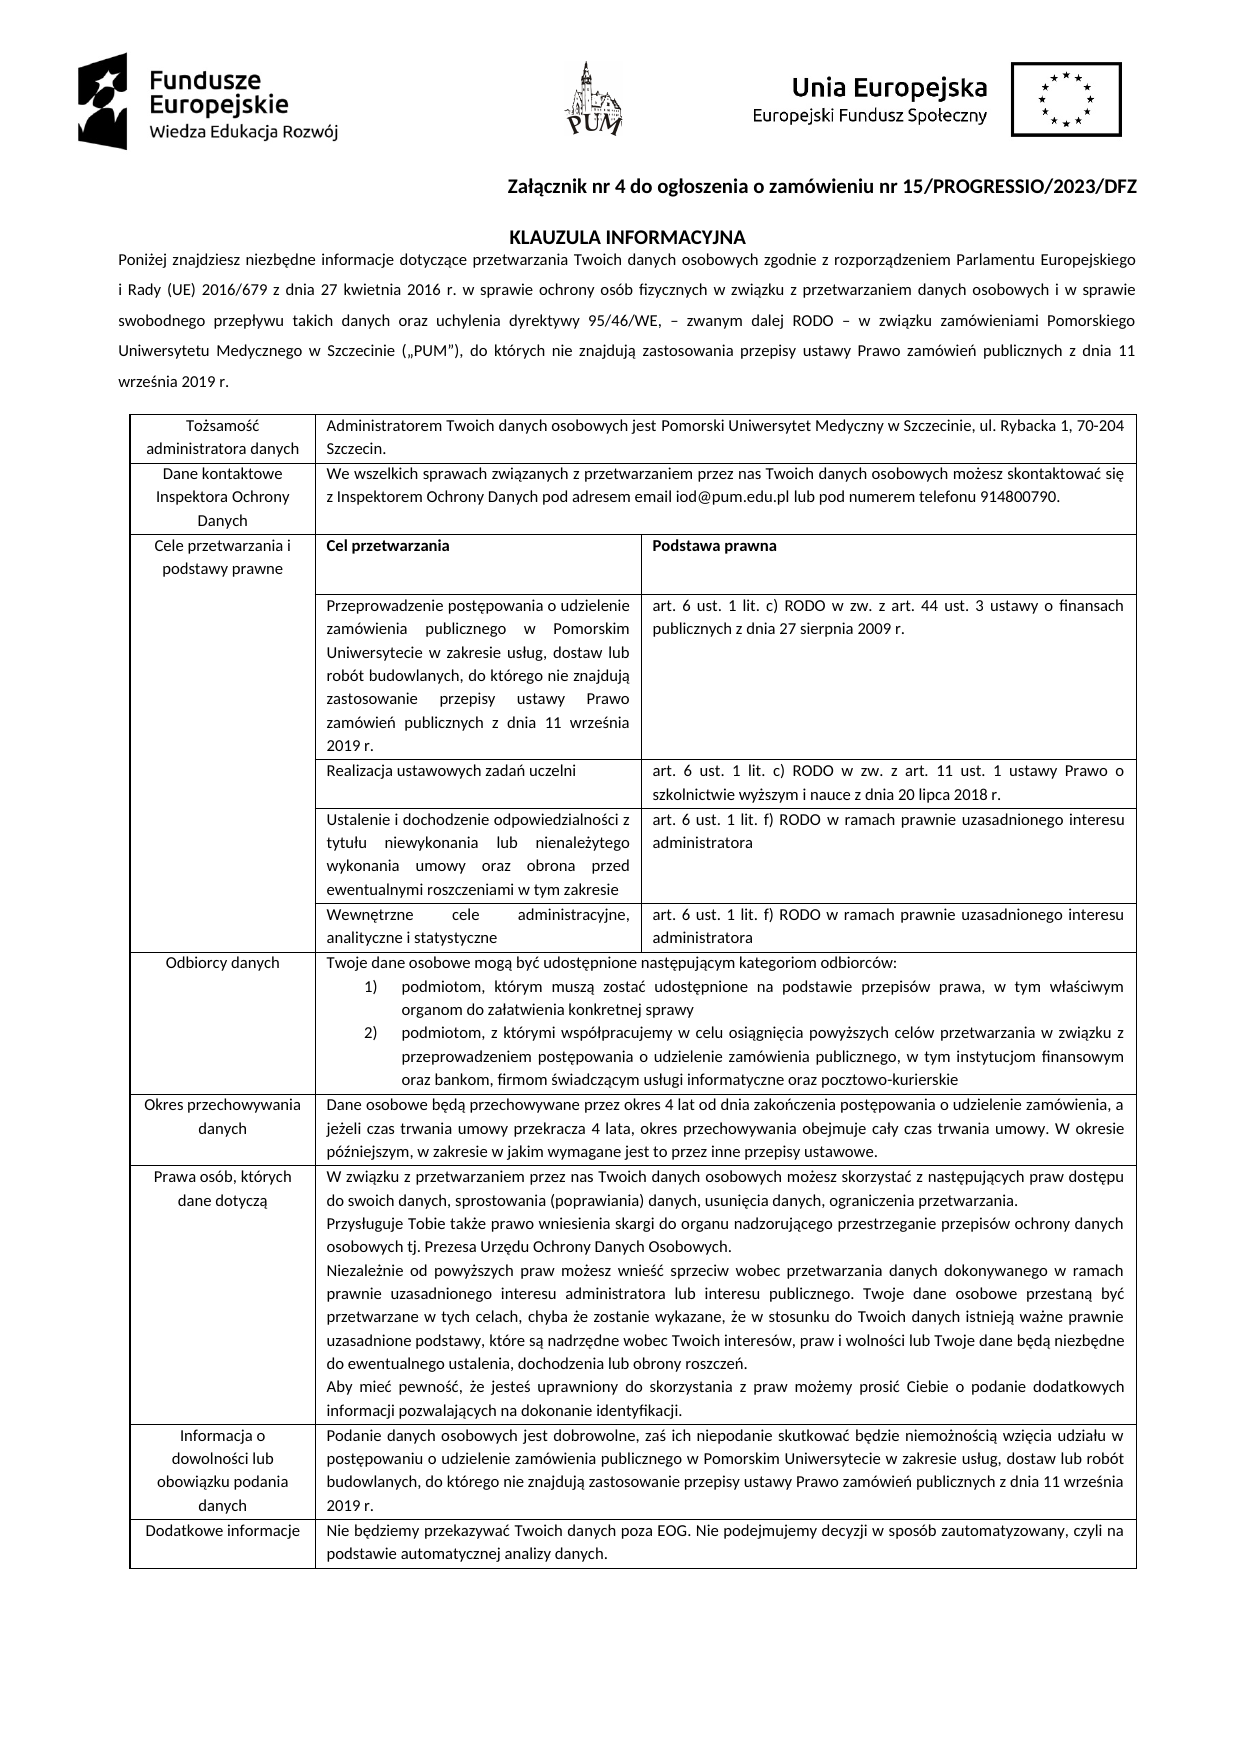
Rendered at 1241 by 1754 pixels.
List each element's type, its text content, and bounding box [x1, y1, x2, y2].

table_cell Twoje dane osobowe mogą być udostępnione następującym kategoriom odbiorców: podmiotom, którym muszą zostać udostępnione na podstawie przepisów prawa, w tym właściwym organom do załatwienia konkretnej sprawy podmiotom, z którymi współpracujemy w celu osiągnięcia powyższych celów przetwarzania w związku z przeprowadzeniem postępowania o udzielenie zamówienia publicznego, w tym instytucjom finansowym oraz bankom, firmom świadczącym usługi informatyczne oraz pocztowo-kurierskie [316, 953, 1136, 1093]
table_cell art. 6 ust. 1 lit. f) RODO w ramach prawnie uzasadnionego interesu administratora [642, 904, 1136, 952]
table_cell Wewnętrzne cele administracyjne, analityczne i statystyczne [316, 904, 641, 952]
table_cell Odbiorcy danych [131, 953, 315, 1093]
table_cell Dane kontaktowe Inspektora Ochrony Danych [131, 464, 315, 534]
table_cell Prawa osób, których dane dotyczą [131, 1166, 315, 1424]
table_cell art. 6 ust. 1 lit. c) RODO w zw. z art. 44 ust. 3 ustawy o finansach publicznych z dnia 27 sierpnia 2009 r. [642, 595, 1136, 759]
text Załącznik nr 4 do ogłoszenia o zamówieniu nr 15/PROGRESSIO/2023/DFZ [266, 173, 1137, 198]
table_cell Podstawa prawna [642, 535, 1136, 594]
table_cell Podanie danych osobowych jest dobrowolne, zaś ich niepodanie skutkować będzie niemożnością wzięcia udziału w postępowaniu o udzielenie zamówienia publicznego w Pomorskim Uniwersytecie w zakresie usług, dostaw lub robót budowlanych, do którego nie znajdują zastosowanie przepisy ustawy Prawo zamówień publicznych z dnia 11 września 2019 r. [316, 1425, 1136, 1519]
table_cell Przeprowadzenie postępowania o udzielenie zamówienia publicznego w Pomorskim Uniwersytecie w zakresie usług, dostaw lub robót budowlanych, do którego nie znajdują zastosowanie przepisy ustawy Prawo zamówień publicznych z dnia 11 września 2019 r. [316, 595, 641, 759]
table_cell Nie będziemy przekazywać Twoich danych poza EOG. Nie podejmujemy decyzji w sposób zautomatyzowany, czyli na podstawie automatycznej analizy danych. [316, 1520, 1136, 1568]
table_header Tożsamość administratora danych [131, 415, 315, 462]
picture [729, 37, 1146, 161]
table_cell Cel przetwarzania [316, 535, 641, 594]
text KLAUZULA INFORMACYJNA [118, 224, 1137, 249]
picture [54, 28, 358, 172]
table_header Administratorem Twoich danych osobowych jest Pomorski Uniwersytet Medyczny w Szczecinie, ul. Rybacka 1, 70-204 Szczecin. [316, 415, 1136, 462]
table_cell Realizacja ustawowych zadań uczelni [316, 760, 641, 808]
table_cell art. 6 ust. 1 lit. f) RODO w ramach prawnie uzasadnionego interesu administratora [642, 809, 1136, 903]
table_cell Cele przetwarzania i podstawy prawne [131, 535, 315, 952]
picture [564, 61, 623, 136]
table_cell art. 6 ust. 1 lit. c) RODO w zw. z art. 11 ust. 1 ustawy Prawo o szkolnictwie wyższym i nauce z dnia 20 lipca 2018 r. [642, 760, 1136, 808]
table_cell Dane osobowe będą przechowywane przez okres 4 lat od dnia zakończenia postępowania o udzielenie zamówienia, a jeżeli czas trwania umowy przekracza 4 lata, okres przechowywania obejmuje cały czas trwania umowy. W okresie późniejszym, w zakresie w jakim wymagane jest to przez inne przepisy ustawowe. [316, 1095, 1136, 1165]
table_cell Okres przechowywania danych [131, 1095, 315, 1165]
table_cell Ustalenie i dochodzenie odpowiedzialności z tytułu niewykonania lub nienależytego wykonania umowy oraz obrona przed ewentualnymi roszczeniami w tym zakresie [316, 809, 641, 903]
table_cell We wszelkich sprawach związanych z przetwarzaniem przez nas Twoich danych osobowych możesz skontaktować się z Inspektorem Ochrony Danych pod adresem email iod@pum.edu.pl lub pod numerem telefonu 914800790. [316, 464, 1136, 534]
table_cell W związku z przetwarzaniem przez nas Twoich danych osobowych możesz skorzystać z następujących praw dostępu do swoich danych, sprostowania (poprawiania) danych, usunięcia danych, ograniczenia przetwarzania. Przysługuje Tobie także prawo wniesienia skargi do organu nadzorującego przestrzeganie przepisów ochrony danych osobowych tj. Prezesa Urzędu Ochrony Danych Osobowych. Niezależnie od powyższych praw możesz wnieść sprzeciw wobec przetwarzania danych dokonywanego w ramach prawnie uzasadnionego interesu administratora lub interesu publicznego. Twoje dane osobowe przestaną być przetwarzane w tych celach, chyba że zostanie wykazane, że w stosunku do Twoich danych istnieją ważne prawnie uzasadnione podstawy, które są nadrzędne wobec Twoich interesów, praw i wolności lub Twoje dane będą niezbędne do ewentualnego ustalenia, dochodzenia lub obrony roszczeń. Aby mieć pewność, że jesteś uprawniony do skorzystania z praw możemy prosić Ciebie o podanie dodatkowych informacji pozwalających na dokonanie identyfikacji. [316, 1166, 1136, 1424]
text Poniżej znajdziesz niezbędne informacje dotyczące przetwarzania Twoich danych osobowych zgodnie z rozporządzeniem Parlamentu Europejskiego i Rady (UE) 2016/679 z dnia 27 kwietnia 2016 r. w sprawie ochrony osób fizycznych w związku z przetwarzaniem danych osobowych i w sprawie swobodnego przepływu takich danych oraz uchylenia dyrektywy 95/46/WE, – zwanym dalej RODO – w związku zamówieniami Pomorskiego Uniwersytetu Medycznego w Szczecinie („PUM”), do których nie znajdują zastosowania przepisy ustawy Prawo zamówień publicznych z dnia 11 września 2019 r. [118, 249, 1137, 391]
table_cell Informacja o dowolności lub obowiązku podania danych [131, 1425, 315, 1519]
table_cell Dodatkowe informacje [131, 1520, 315, 1568]
